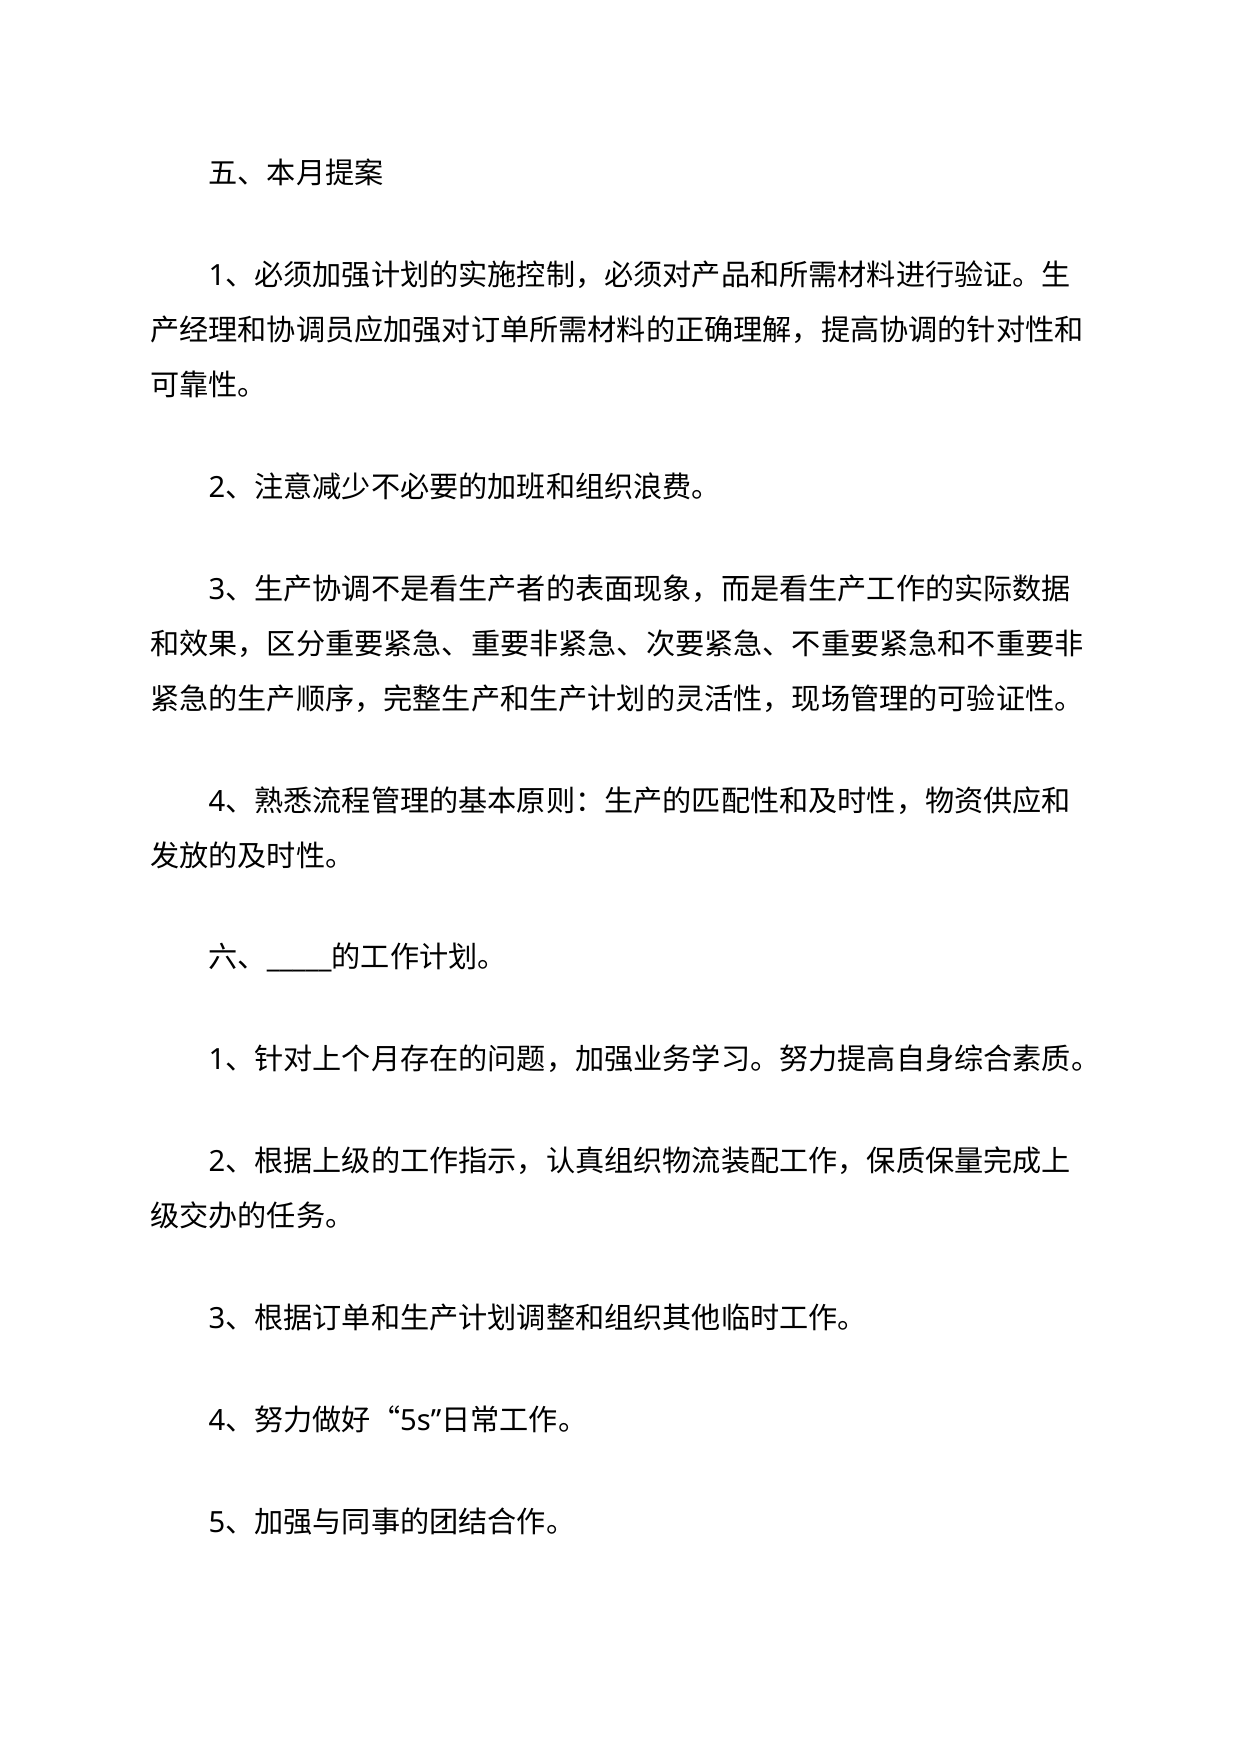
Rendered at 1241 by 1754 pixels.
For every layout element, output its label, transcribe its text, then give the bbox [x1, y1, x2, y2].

text 五、本月提案 [150, 150, 1090, 192]
text 1、必须加强计划的实施控制，必须对产品和所需材料进行验证。生产经理和协调员应加强对订单所需材料的正确理解，提高协调的针对性和可靠性。 [150, 252, 1090, 404]
text 3、根据订单和生产计划调整和组织其他临时工作。 [150, 1294, 1090, 1337]
text 5、加强与同事的团结合作。 [150, 1498, 1090, 1541]
text 4、努力做好“5s”日常工作。 [150, 1397, 1090, 1439]
text 3、生产协调不是看生产者的表面现象，而是看生产工作的实际数据和效果，区分重要紧急、重要非紧急、次要紧急、不重要紧急和不重要非紧急的生产顺序，完整生产和生产计划的灵活性，现场管理的可验证性。 [150, 565, 1090, 718]
text 2、注意减少不必要的加班和组织浪费。 [150, 463, 1090, 506]
text 4、熟悉流程管理的基本原则：生产的匹配性和及时性，物资供应和发放的及时性。 [150, 777, 1090, 874]
text 2、根据上级的工作指示，认真组织物流装配工作，保质保量完成上级交办的任务。 [150, 1138, 1090, 1235]
text 1、针对上个月存在的问题，加强业务学习。努力提高自身综合素质。 [150, 1036, 1090, 1078]
text 六、_____的工作计划。 [150, 934, 1090, 976]
